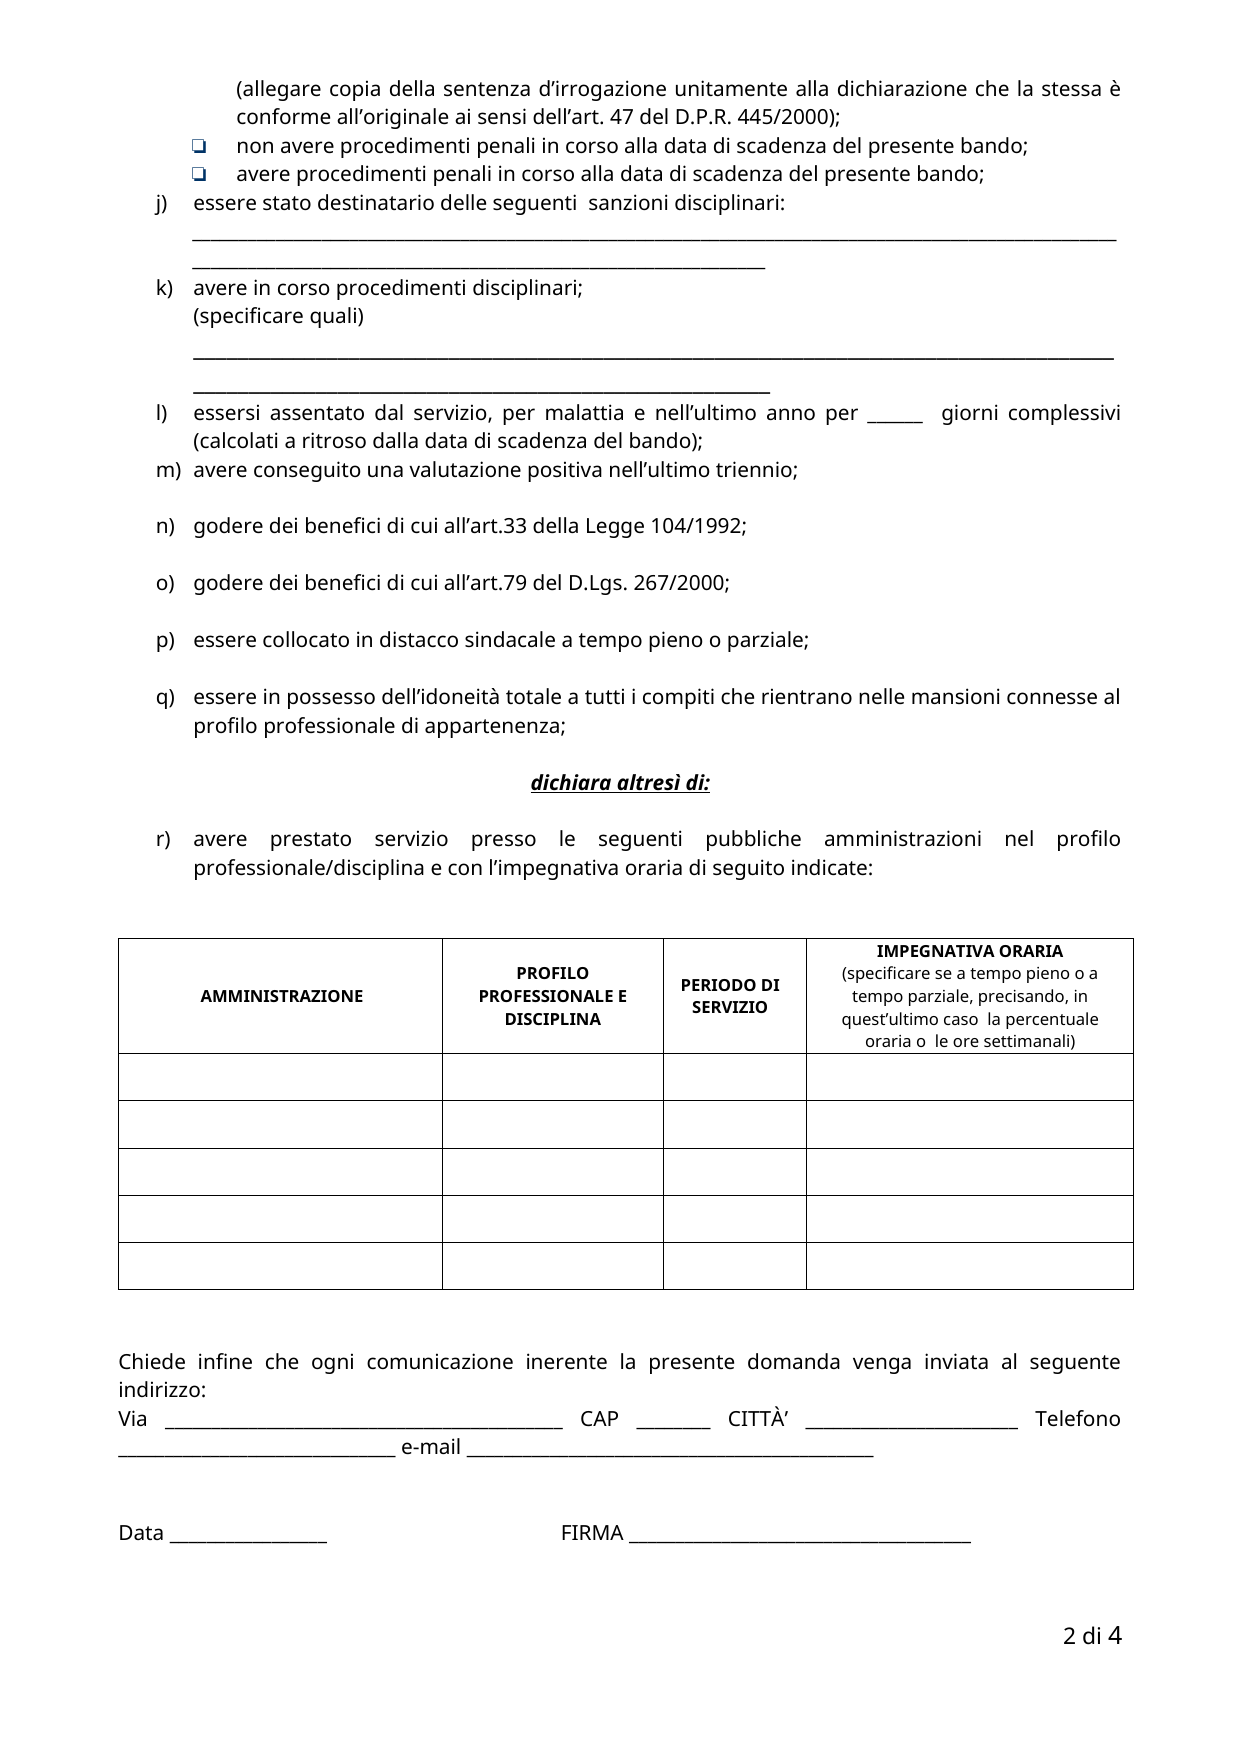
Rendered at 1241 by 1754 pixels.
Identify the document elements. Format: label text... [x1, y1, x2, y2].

table_header PERIODO DI SERVIZIO [664, 939, 806, 1053]
text dichiara altresì di: [118, 768, 1122, 796]
table_cell [807, 1054, 1133, 1100]
list godere dei benefici di cui all’art.33 della Legge 104/1992; [156, 512, 1122, 540]
list godere dei benefici di cui all’art.79 del D.Lgs. 267/2000; [156, 568, 1122, 597]
list essere collocato in distacco sindacale a tempo pieno o parziale; [156, 625, 1122, 654]
table_cell [443, 1243, 663, 1289]
table_cell [664, 1054, 806, 1100]
table_cell [119, 1101, 442, 1147]
list essersi assentato dal servizio, per malattia e nell’ultimo anno per ______ giorni complessivi (calcolati a ritroso dalla data di scadenza del bando); [156, 398, 1122, 455]
table_cell [443, 1101, 663, 1147]
list avere procedimenti penali in corso alla data di scadenza del presente bando; [192, 159, 1122, 188]
list essere stato destinatario delle seguenti sanzioni disciplinari: [156, 188, 1122, 216]
table_cell [664, 1149, 806, 1195]
list essere in possesso dell’idoneità totale a tutti i compiti che rientrano nelle mansioni connesse al profilo professionale di appartenenza; [156, 682, 1122, 739]
text __________________________________________________________________________________________________________________________________________________________________ [192, 216, 1122, 273]
table_cell [664, 1101, 806, 1147]
text (specificare quali) _______________________________________________________________________________________________________________________________________ [193, 301, 1122, 398]
table_header PROFILO PROFESSIONALE E DISCIPLINA [443, 939, 663, 1053]
text Chiede infine che ogni comunicazione inerente la presente domanda venga inviata al seguente indirizzo: [118, 1347, 1122, 1404]
table_cell [119, 1054, 442, 1100]
table_cell [443, 1196, 663, 1242]
table_cell [443, 1054, 663, 1100]
table_cell [807, 1149, 1133, 1195]
table_cell [807, 1196, 1133, 1242]
list non avere procedimenti penali in corso alla data di scadenza del presente bando; [192, 131, 1122, 159]
table_cell [119, 1243, 442, 1289]
text Via ___________________________________________ CAP ________ CITTÀ’ _______________________ Telefono ______________________________ e-mail ____________________________________________ [118, 1404, 1122, 1461]
list avere conseguito una valutazione positiva nell’ultimo triennio; [156, 455, 1122, 483]
text (allegare copia della sentenza d’irrogazione unitamente alla dichiarazione che la stessa è conforme all’originale ai sensi dell’art. 47 del D.P.R. 445/2000); [236, 74, 1122, 131]
table_header AMMINISTRAZIONE [119, 939, 442, 1053]
table_cell [119, 1196, 442, 1242]
list avere prestato servizio presso le seguenti pubbliche amministrazioni nel profilo professionale/disciplina e con l’impegnativa oraria di seguito indicate: [156, 824, 1122, 881]
table_cell [807, 1243, 1133, 1289]
table_cell [664, 1196, 806, 1242]
table_header IMPEGNATIVA ORARIA (specificare se a tempo pieno o a tempo parziale, precisando, in quest’ultimo caso la percentuale oraria o le ore settimanali) [807, 939, 1133, 1053]
table_cell [443, 1149, 663, 1195]
text Data _________________ FIRMA _____________________________________ [118, 1518, 1122, 1546]
table_cell [807, 1101, 1133, 1147]
list avere in corso procedimenti disciplinari; [156, 273, 1122, 301]
table_cell [119, 1149, 442, 1195]
table_cell [664, 1243, 806, 1289]
